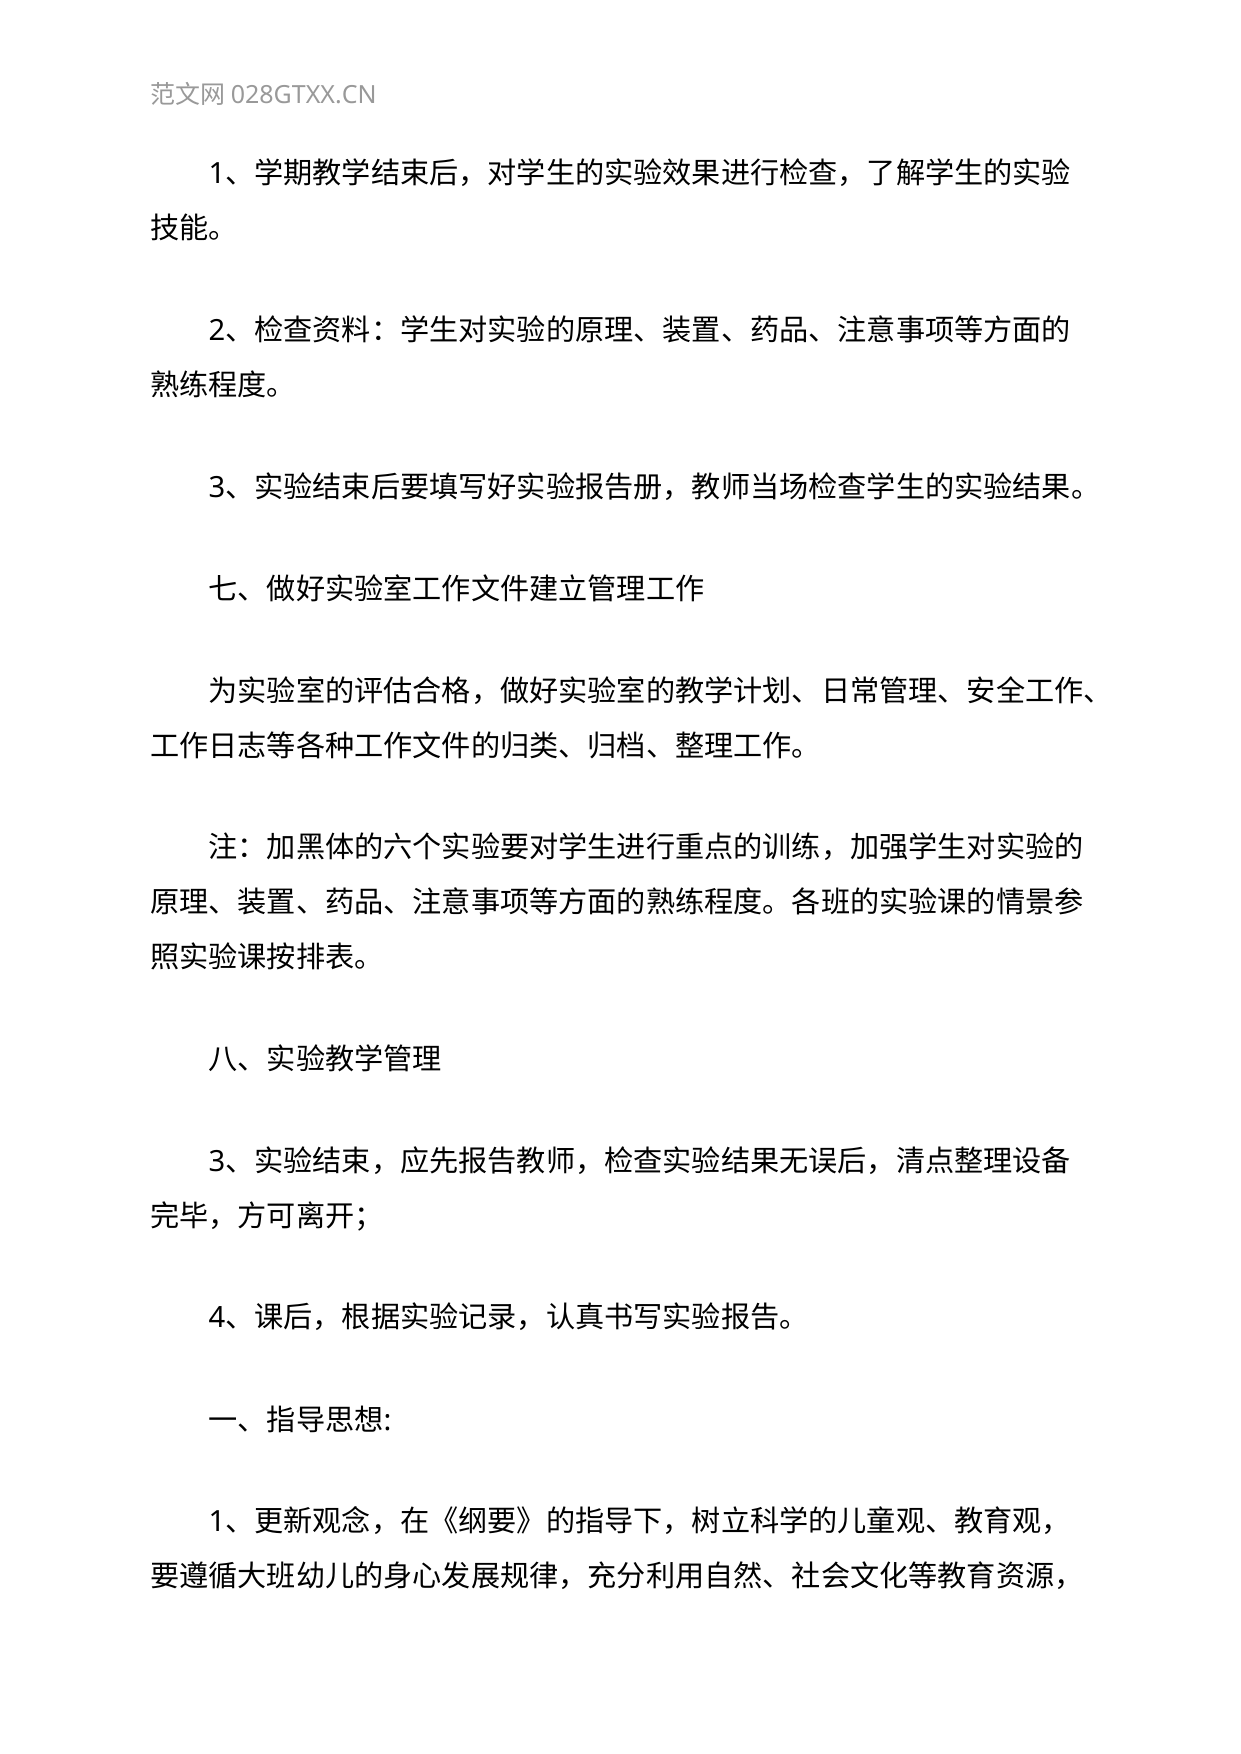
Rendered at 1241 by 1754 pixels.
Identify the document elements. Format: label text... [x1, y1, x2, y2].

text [150, 1498, 1090, 1595]
text 3、实验结束后要填写好实验报告册，教师当场检查学生的实验结果。 [150, 463, 1090, 506]
text 一、指导思想: [150, 1396, 1090, 1438]
text 1、学期教学结束后，对学生的实验效果进行检查，了解学生的实验技能。 [150, 150, 1090, 247]
text 七、做好实验室工作文件建立管理工作 [150, 566, 1090, 608]
text 4、课后，根据实验记录，认真书写实验报告。 [150, 1294, 1090, 1336]
text 八、实验教学管理 [150, 1036, 1090, 1078]
text 为实验室的评估合格，做好实验室的教学计划、日常管理、安全工作、工作日志等各种工作文件的归类、归档、整理工作。 [150, 667, 1090, 764]
text 3、实验结束，应先报告教师，检查实验结果无误后，清点整理设备完毕，方可离开； [150, 1137, 1090, 1234]
text 注：加黑体的六个实验要对学生进行重点的训练，加强学生对实验的原理、装置、药品、注意事项等方面的熟练程度。各班的实验课的情景参照实验课按排表。 [150, 824, 1090, 976]
text 2、检查资料：学生对实验的原理、装置、药品、注意事项等方面的熟练程度。 [150, 307, 1090, 404]
